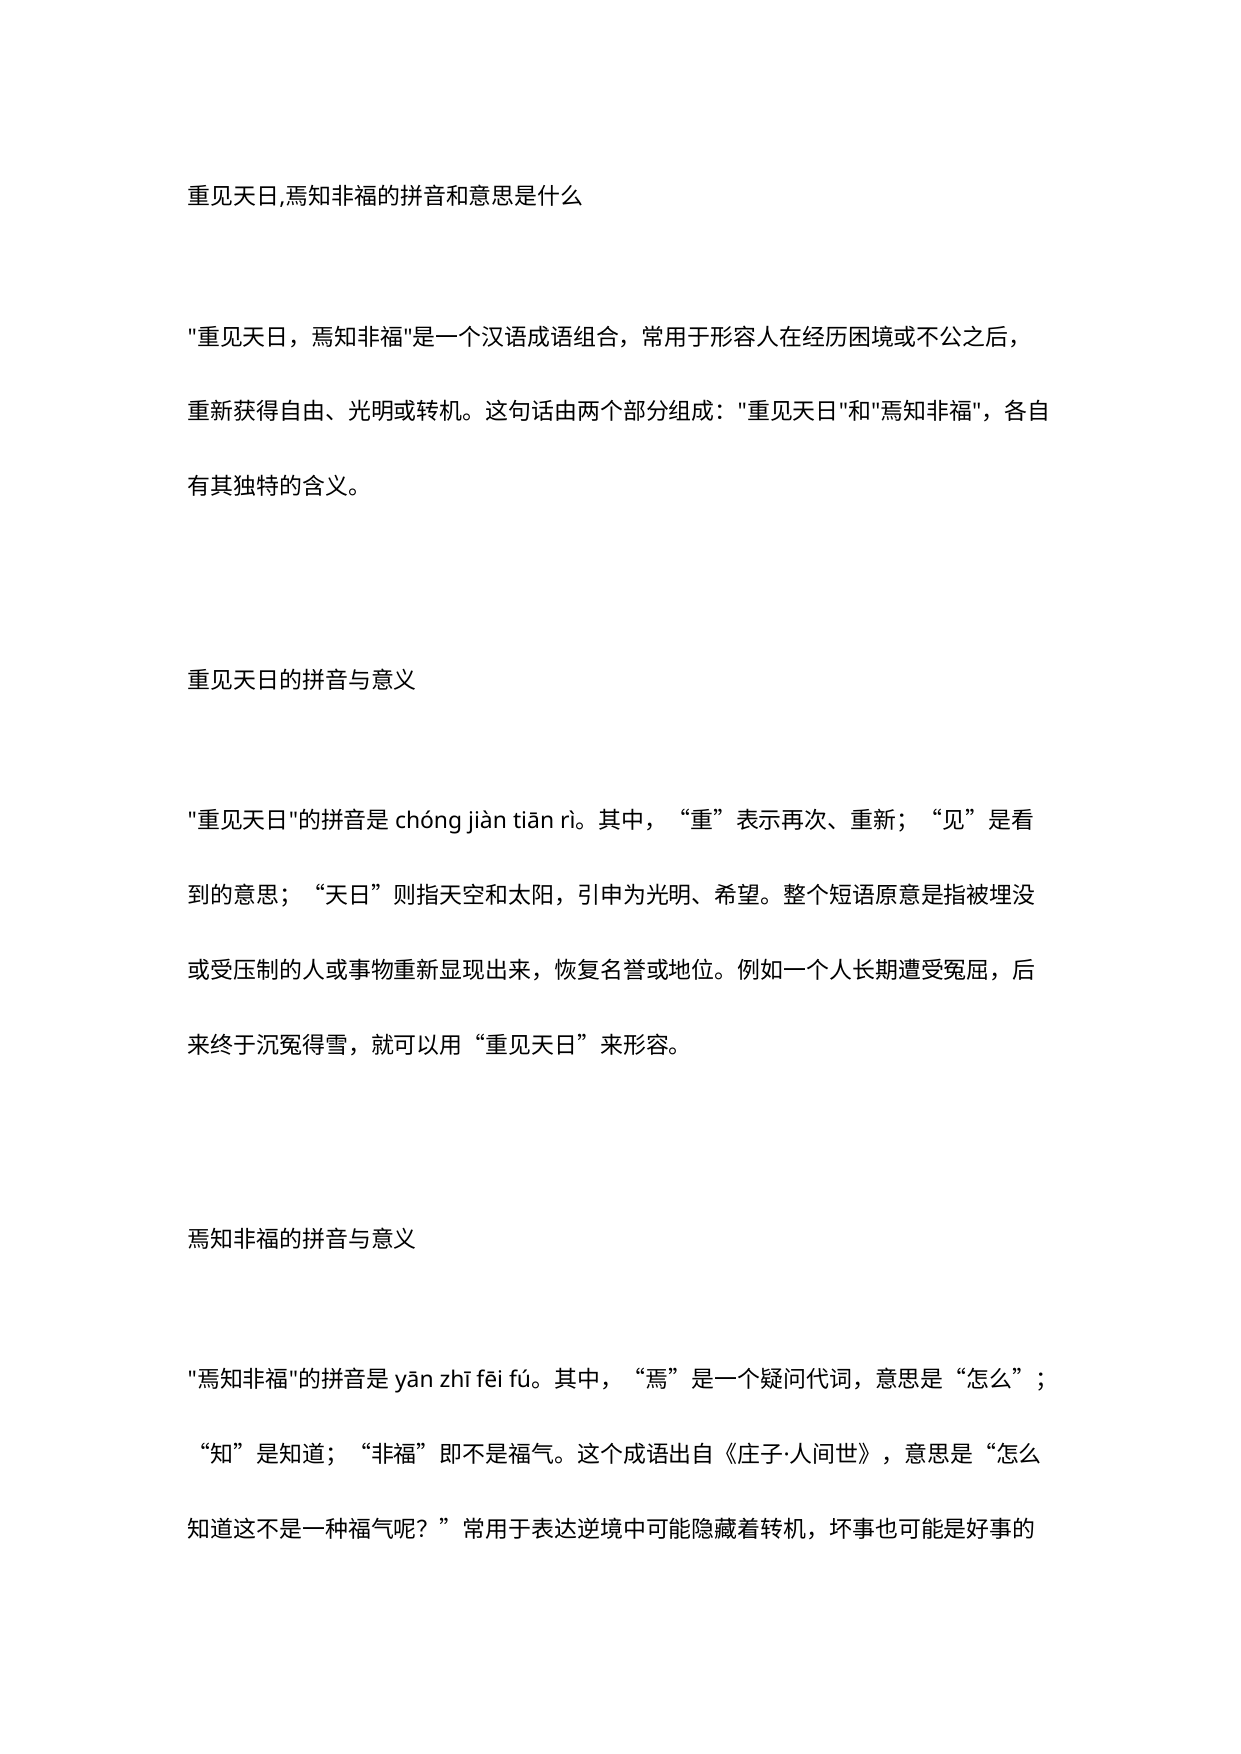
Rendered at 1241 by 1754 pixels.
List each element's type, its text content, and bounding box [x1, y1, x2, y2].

text 焉知非福的拼音与意义 [187, 1205, 1053, 1270]
text 重见天日,焉知非福的拼音和意思是什么 [187, 162, 1053, 227]
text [187, 1345, 1053, 1560]
text "重见天日，焉知非福"是一个汉语成语组合，常用于形容人在经历困境或不公之后，重新获得自由、光明或转机。这句话由两个部分组成："重见天日"和"焉知非福"，各自有其独特的含义。 [187, 302, 1053, 517]
text 重见天日的拼音与意义 [187, 646, 1053, 711]
text "重见天日"的拼音是 chóng jiàn tiān rì。其中，“重”表示再次、重新；“见”是看到的意思；“天日”则指天空和太阳，引申为光明、希望。整个短语原意是指被埋没或受压制的人或事物重新显现出来，恢复名誉或地位。例如一个人长期遭受冤屈，后来终于沉冤得雪，就可以用“重见天日”来形容。 [187, 787, 1053, 1076]
